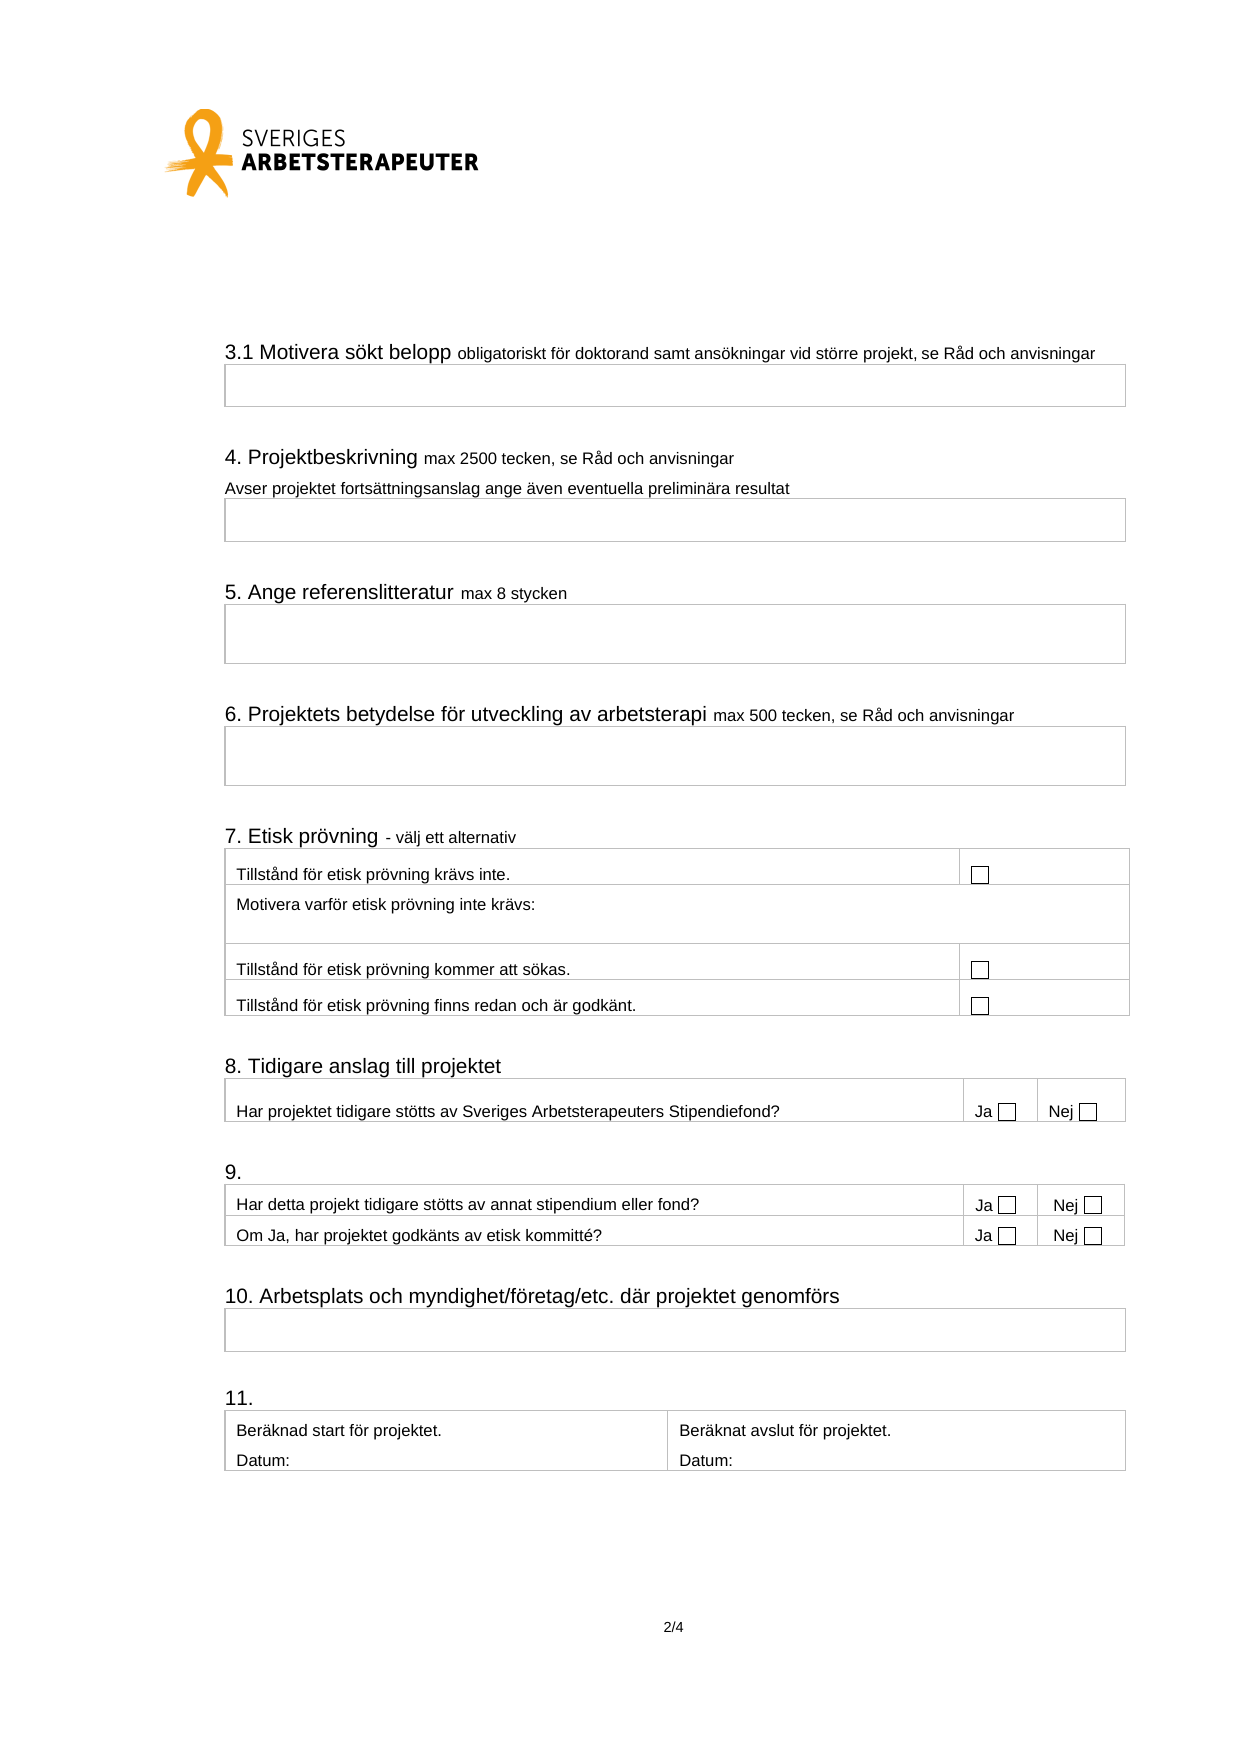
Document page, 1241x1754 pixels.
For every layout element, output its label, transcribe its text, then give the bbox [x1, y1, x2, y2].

table_header [226, 499, 1125, 541]
table_header Beräknad start för projektet. Datum: [226, 1411, 667, 1469]
text 11. [224, 1381, 1122, 1410]
table_header [226, 605, 1125, 663]
table_cell [960, 944, 1129, 979]
table_header [226, 1309, 1125, 1351]
table_cell [960, 980, 1129, 1015]
text 7. Etisk prövning - välj ett alternativ [224, 819, 1122, 848]
table_header Har detta projekt tidigare stötts av annat stipendium eller fond? [226, 1185, 963, 1214]
text 10. Arbetsplats och myndighet/företag/etc. där projektet genomförs [224, 1279, 1122, 1308]
table_header Nej [1038, 1079, 1125, 1121]
table_cell Ja [964, 1216, 1037, 1245]
table_header Nej [1038, 1185, 1124, 1214]
table_cell Nej [1038, 1216, 1124, 1245]
table_header Ja [964, 1185, 1037, 1214]
table_header Tillstånd för etisk prövning krävs inte. [226, 849, 959, 884]
table_cell Motivera varför etisk prövning inte krävs: [226, 885, 1129, 943]
picture [164, 109, 479, 198]
table_header Ja [964, 1079, 1037, 1121]
text 6. Projektets betydelse för utveckling av arbetsterapi max 500 tecken, se Råd och anvisningar [224, 696, 1122, 726]
table_cell Tillstånd för etisk prövning kommer att sökas. [226, 944, 959, 979]
table_header [226, 727, 1125, 785]
text 4. Projektbeskrivning max 2500 tecken, se Råd och anvisningar Avser projektet fortsättningsanslag ange även eventuella preliminära resultat [224, 440, 1122, 498]
text 5. Ange referenslitteratur max 8 stycken [224, 574, 1122, 603]
table_header Beräknat avslut för projektet. Datum: [668, 1411, 1125, 1469]
table_header Har projektet tidigare stötts av Sveriges Arbetsterapeuters Stipendiefond? [226, 1079, 963, 1121]
text 3.1 Motivera sökt belopp obligatoriskt för doktorand samt ansökningar vid större projekt, se Råd och anvisningar [224, 334, 1122, 363]
text 9. [224, 1154, 1122, 1183]
table_cell Om Ja, har projektet godkänts av etisk kommitté? [226, 1216, 963, 1245]
table_header [960, 849, 1129, 884]
text 8. Tidigare anslag till projektet [224, 1049, 1122, 1078]
table_header [226, 365, 1125, 406]
table_cell Tillstånd för etisk prövning finns redan och är godkänt. [226, 980, 959, 1015]
